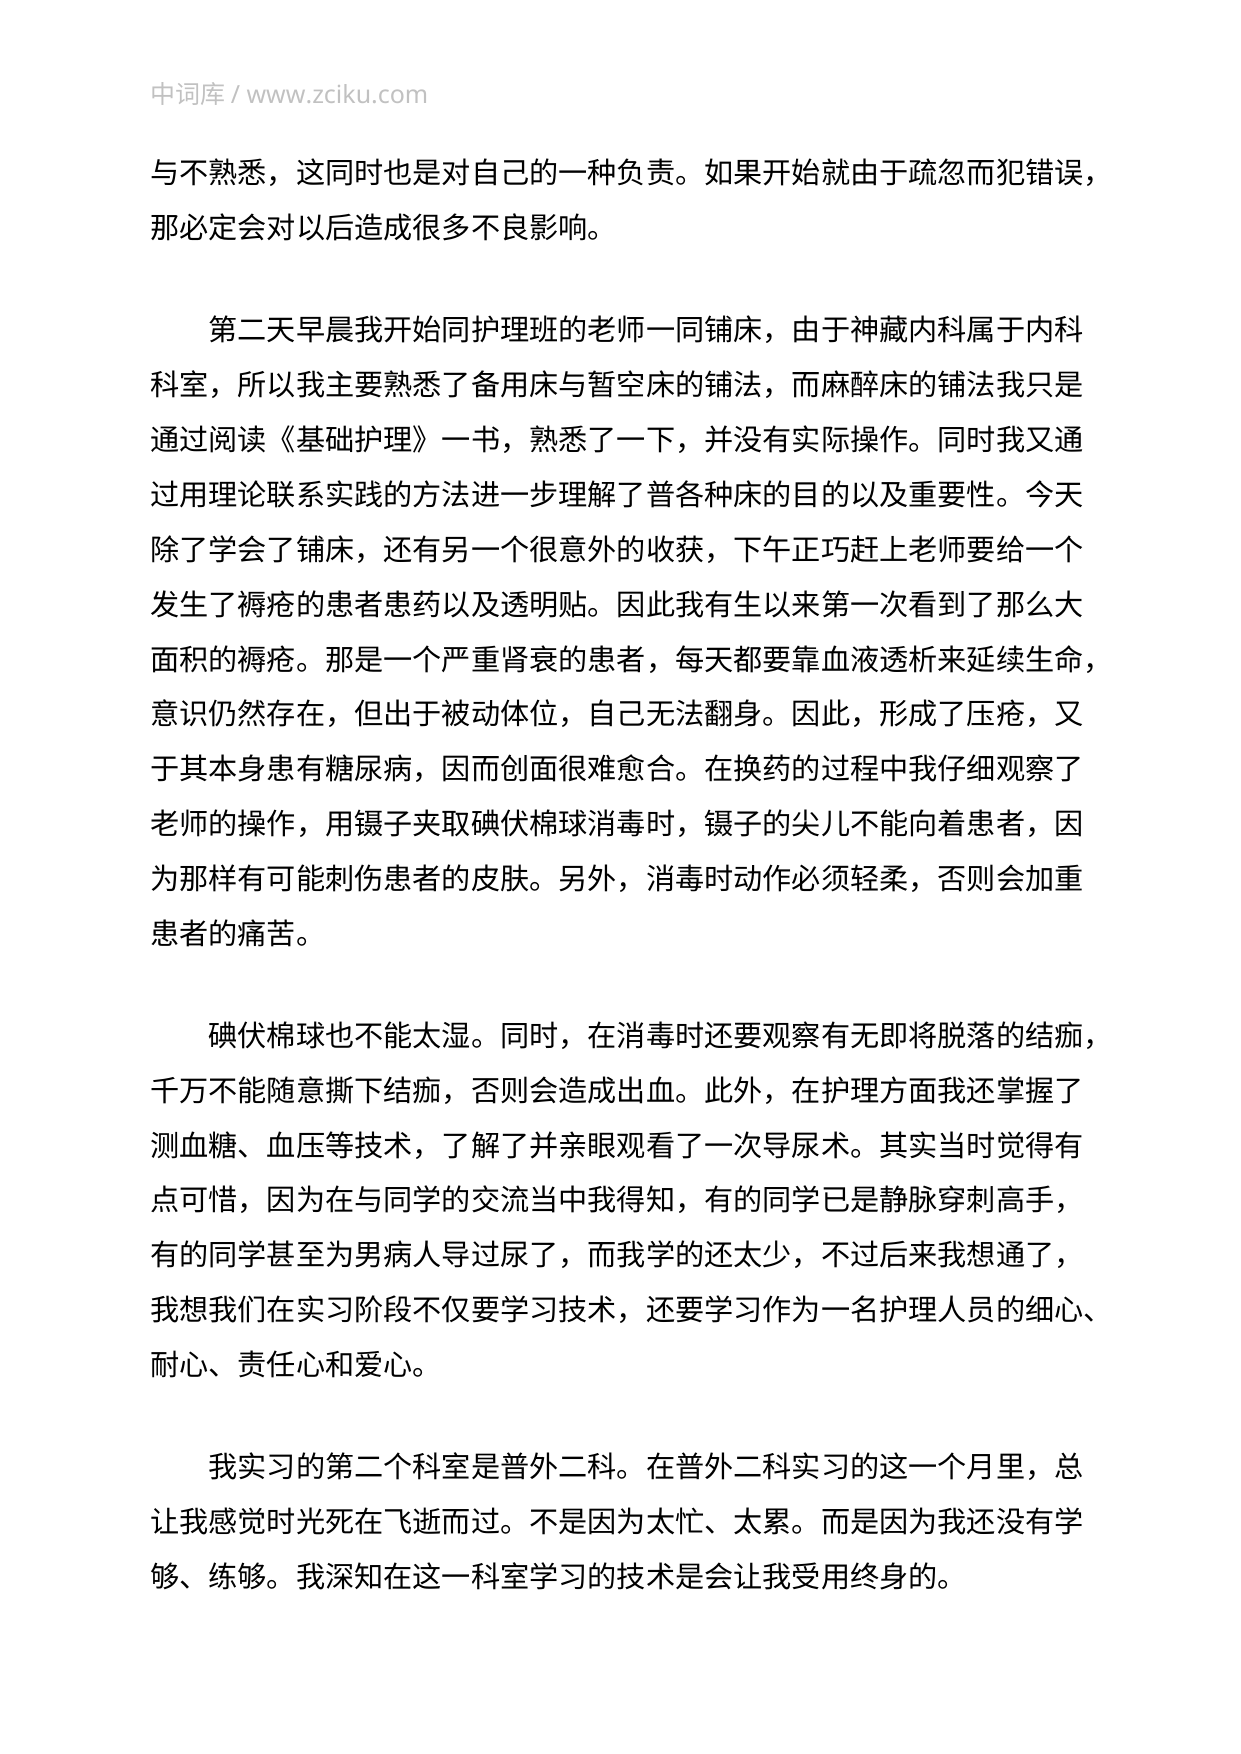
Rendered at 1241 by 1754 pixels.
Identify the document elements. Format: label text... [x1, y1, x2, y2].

text 碘伏棉球也不能太湿。同时，在消毒时还要观察有无即将脱落的结痂，千万不能随意撕下结痂，否则会造成出血。此外，在护理方面我还掌握了测血糖、血压等技术，了解了并亲眼观看了一次导尿术。其实当时觉得有点可惜，因为在与同学的交流当中我得知，有的同学已是静脉穿刺高手，有的同学甚至为男病人导过尿了，而我学的还太少，不过后来我想通了，我想我们在实习阶段不仅要学习技术，还要学习作为一名护理人员的细心、耐心、责任心和爱心。 [150, 1012, 1090, 1384]
text 我实习的第二个科室是普外二科。在普外二科实习的这一个月里，总让我感觉时光死在飞逝而过。不是因为太忙、太累。而是因为我还没有学够、练够。我深知在这一科室学习的技术是会让我受用终身的。 [150, 1443, 1090, 1596]
text 第二天早晨我开始同护理班的老师一同铺床，由于神藏内科属于内科科室，所以我主要熟悉了备用床与暂空床的铺法，而麻醉床的铺法我只是通过阅读《基础护理》一书，熟悉了一下，并没有实际操作。同时我又通过用理论联系实践的方法进一步理解了普各种床的目的以及重要性。今天除了学会了铺床，还有另一个很意外的收获，下午正巧赶上老师要给一个发生了褥疮的患者患药以及透明贴。因此我有生以来第一次看到了那么大面积的褥疮。那是一个严重肾衰的患者，每天都要靠血液透析来延续生命，意识仍然存在，但出于被动体位，自己无法翻身。因此，形成了压疮，又于其本身患有糖尿病，因而创面很难愈合。在换药的过程中我仔细观察了老师的操作，用镊子夹取碘伏棉球消毒时，镊子的尖儿不能向着患者，因为那样有可能刺伤患者的皮肤。另外，消毒时动作必须轻柔，否则会加重患者的痛苦。 [150, 307, 1090, 953]
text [150, 150, 1090, 247]
